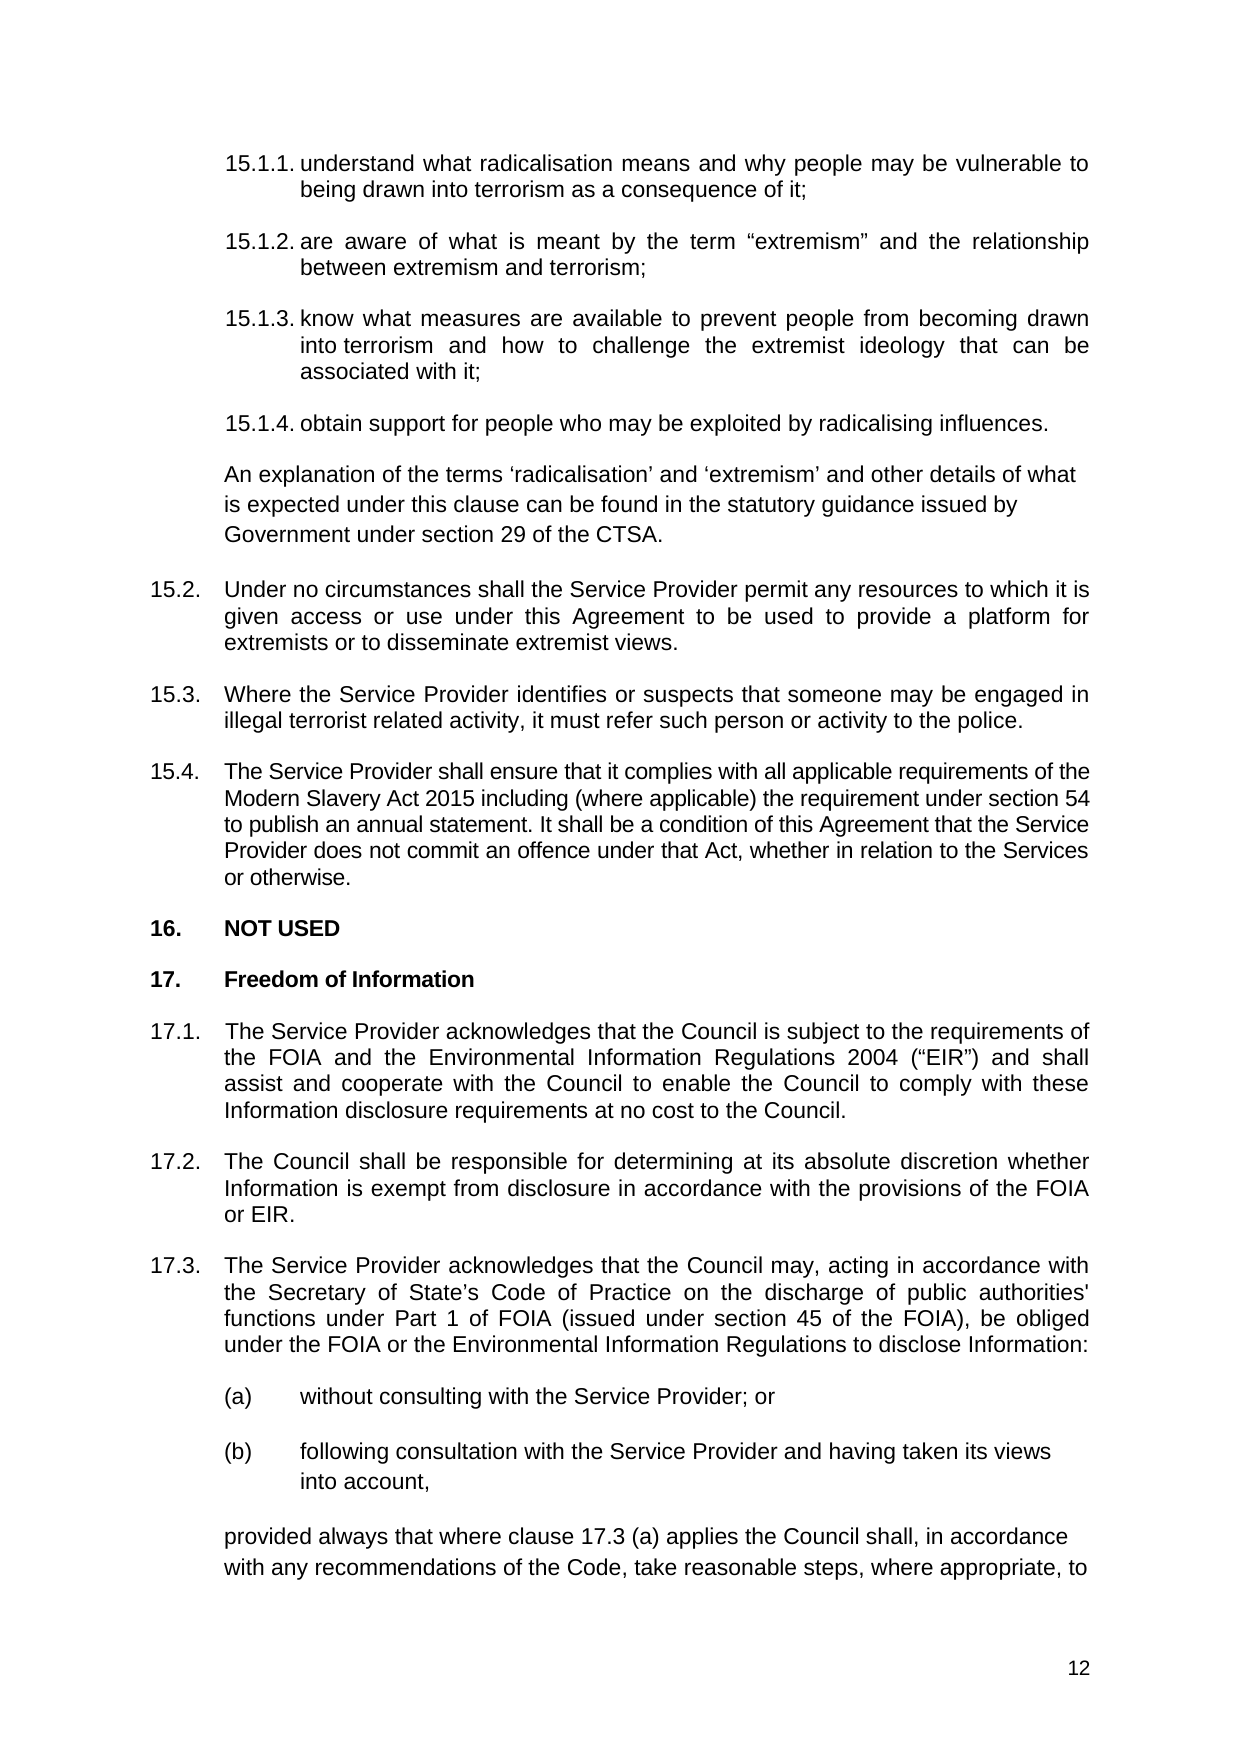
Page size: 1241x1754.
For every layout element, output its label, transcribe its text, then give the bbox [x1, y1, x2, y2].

list Under no circumstances shall the Service Provider permit any resources to which it is given access or use under this Agreement to be used to provide a platform for extremists or to disseminate extremist views. [150, 576, 1090, 656]
list The Service Provider shall ensure that it complies with all applicable requirements of the Modern Slavery Act 2015 including (where applicable) the requirement under section 54 to publish an annual statement. It shall be a condition of this Agreement that the Service Provider does not commit an offence under that Act, whether in relation to the Services or otherwise. [150, 758, 1090, 890]
list are aware of what is meant by the term “extremism” and the relationship between extremism and terrorism; [225, 228, 1090, 280]
list know what measures are available to prevent people from becoming drawn into terrorism and how to challenge the extremist ideology that can be associated with it; [225, 305, 1090, 384]
list obtain support for people who may be exploited by radicalising influences. [225, 409, 1090, 436]
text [224, 1523, 1090, 1580]
text (a) without consulting with the Service Provider; or [150, 1383, 1090, 1409]
list Where the Service Provider identifies or suspects that someone may be engaged in illegal terrorist related activity, it must refer such person or activity to the police. [150, 681, 1090, 733]
list The Service Provider acknowledges that the Council is subject to the requirements of the FOIA and the Environmental Information Regulations 2004 (“EIR”) and shall assist and cooperate with the Council to enable the Council to comply with these Information disclosure requirements at no cost to the Council. [150, 1018, 1090, 1123]
list understand what radicalisation means and why people may be vulnerable to being drawn into terrorism as a consequence of it; [225, 150, 1090, 203]
text (b) following consultation with the Service Provider and having taken its views into account, [150, 1438, 1090, 1494]
list The Service Provider acknowledges that the Council may, acting in accordance with the Secretary of State’s Code of Practice on the discharge of public authorities' functions under Part 1 of FOIA (issued under section 45 of the FOIA), be obliged under the FOIA or the Environmental Information Regulations to disclose Information: [150, 1252, 1090, 1358]
list Freedom of Information [150, 966, 1090, 993]
list NOT USED [150, 915, 1090, 941]
text An explanation of the terms ‘radicalisation’ and ‘extremism’ and other details of what is expected under this clause can be found in the statutory guidance issued by Government under section 29 of the CTSA. [224, 461, 1090, 548]
list The Council shall be responsible for determining at its absolute discretion whether Information is exempt from disclosure in accordance with the provisions of the FOIA or EIR. [150, 1148, 1090, 1227]
